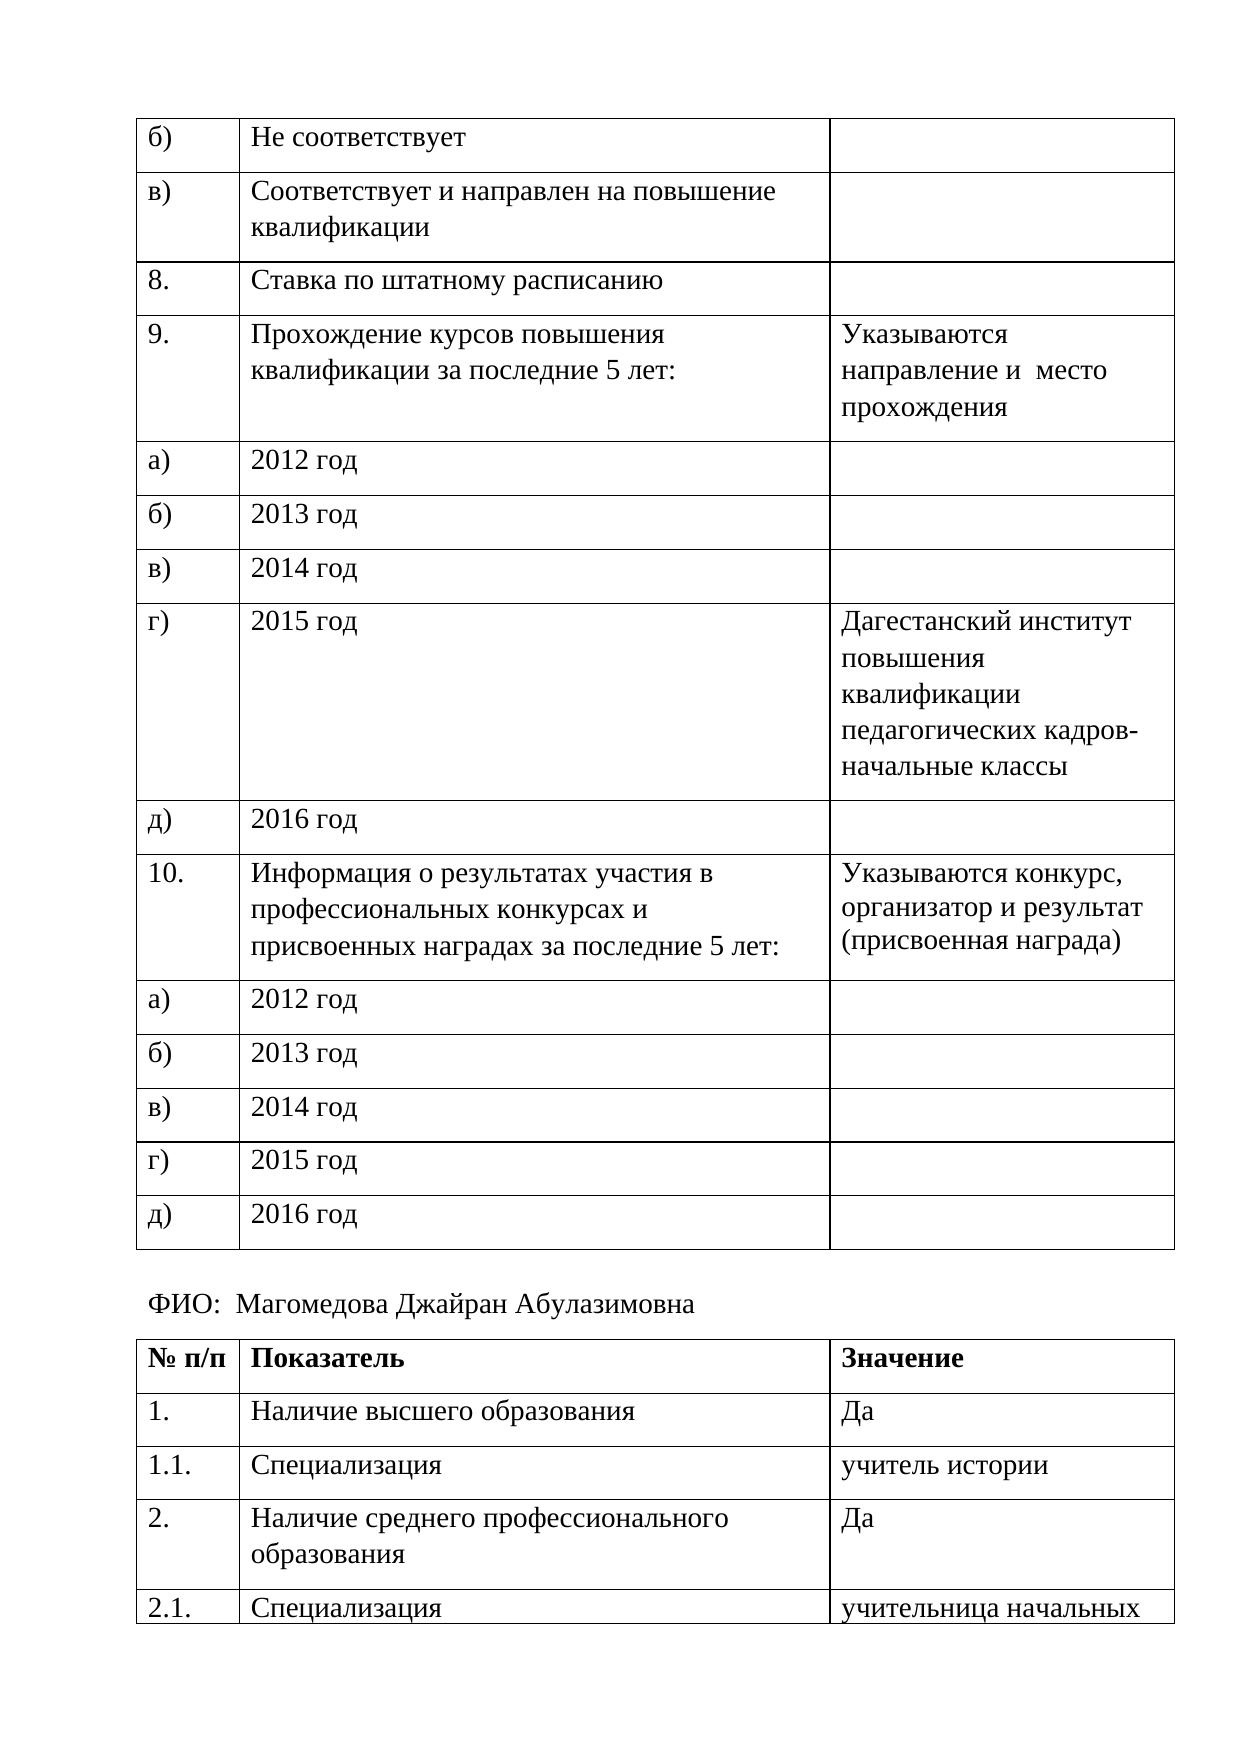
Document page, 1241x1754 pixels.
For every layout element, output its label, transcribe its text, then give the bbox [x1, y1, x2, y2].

table_cell 2015 год [240, 604, 829, 800]
table_cell Указываются направление и место прохождения [831, 316, 1174, 441]
table_cell 2012 год [240, 442, 829, 495]
table_cell в) [137, 173, 239, 261]
table_cell Соответствует и направлен на повышение квалификации [240, 173, 829, 261]
table_header Значение [831, 1340, 1174, 1392]
table_cell [831, 801, 1174, 854]
table_header № п/п [137, 1340, 239, 1392]
table_cell [831, 1035, 1174, 1088]
table_cell 9. [137, 316, 239, 441]
table_cell б) [137, 119, 239, 172]
table_cell 2013 год [240, 1035, 829, 1088]
table_cell [831, 119, 1174, 172]
table_cell [831, 1143, 1174, 1195]
table_cell [831, 442, 1174, 495]
table_header Показатель [240, 1340, 829, 1392]
table_cell 2013 год [240, 496, 829, 549]
table_cell 1.1. [137, 1447, 239, 1499]
table_cell г) [137, 1143, 239, 1195]
table_cell 2012 год [240, 981, 829, 1034]
table_cell 10. [137, 855, 239, 980]
table_cell а) [137, 442, 239, 495]
table_cell [831, 263, 1174, 315]
table_cell Не соответствует [240, 119, 829, 172]
table_cell [831, 550, 1174, 602]
table_cell Дагестанский институт повышения квалификации педагогических кадров-начальные классы [831, 604, 1174, 800]
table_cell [831, 1590, 1174, 1623]
table_cell Ставка по штатному расписанию [240, 263, 829, 315]
table_cell 8. [137, 263, 239, 315]
table_cell д) [137, 1196, 239, 1249]
table_cell 2. [137, 1500, 239, 1589]
table_cell 1. [137, 1394, 239, 1446]
table_cell а) [137, 981, 239, 1034]
table_cell Специализация [240, 1590, 829, 1623]
table_cell 2014 год [240, 550, 829, 602]
table_cell 2.1. [137, 1590, 239, 1623]
table_cell Наличие высшего образования [240, 1394, 829, 1446]
table_cell в) [137, 1089, 239, 1141]
table_cell [831, 496, 1174, 549]
table_cell г) [137, 604, 239, 800]
table_cell Специализация [240, 1447, 829, 1499]
table_cell Да [831, 1394, 1174, 1446]
table_cell 2014 год [240, 1089, 829, 1141]
table_cell учитель истории [831, 1447, 1174, 1499]
table_cell [831, 1089, 1174, 1141]
table_cell Наличие среднего профессионального образования [240, 1500, 829, 1589]
table_cell Информация о результатах участия в профессиональных конкурсах и присвоенных наградах за последние 5 лет: [240, 855, 829, 980]
table_cell Да [831, 1500, 1174, 1589]
table_cell [831, 1196, 1174, 1249]
table_cell [831, 173, 1174, 261]
table_cell [831, 981, 1174, 1034]
table_cell 2016 год [240, 801, 829, 854]
table_cell Прохождение курсов повышения квалификации за последние 5 лет: [240, 316, 829, 441]
list ФИО: Магомедова Джайран Абулазимовна [148, 1286, 1152, 1320]
table_cell 2016 год [240, 1196, 829, 1249]
table_cell д) [137, 801, 239, 854]
table_cell в) [137, 550, 239, 602]
table_cell 2015 год [240, 1143, 829, 1195]
table_cell б) [137, 1035, 239, 1088]
table_cell Указываются конкурс, организатор и результат (присвоенная награда) [831, 855, 1174, 980]
table_cell б) [137, 496, 239, 549]
